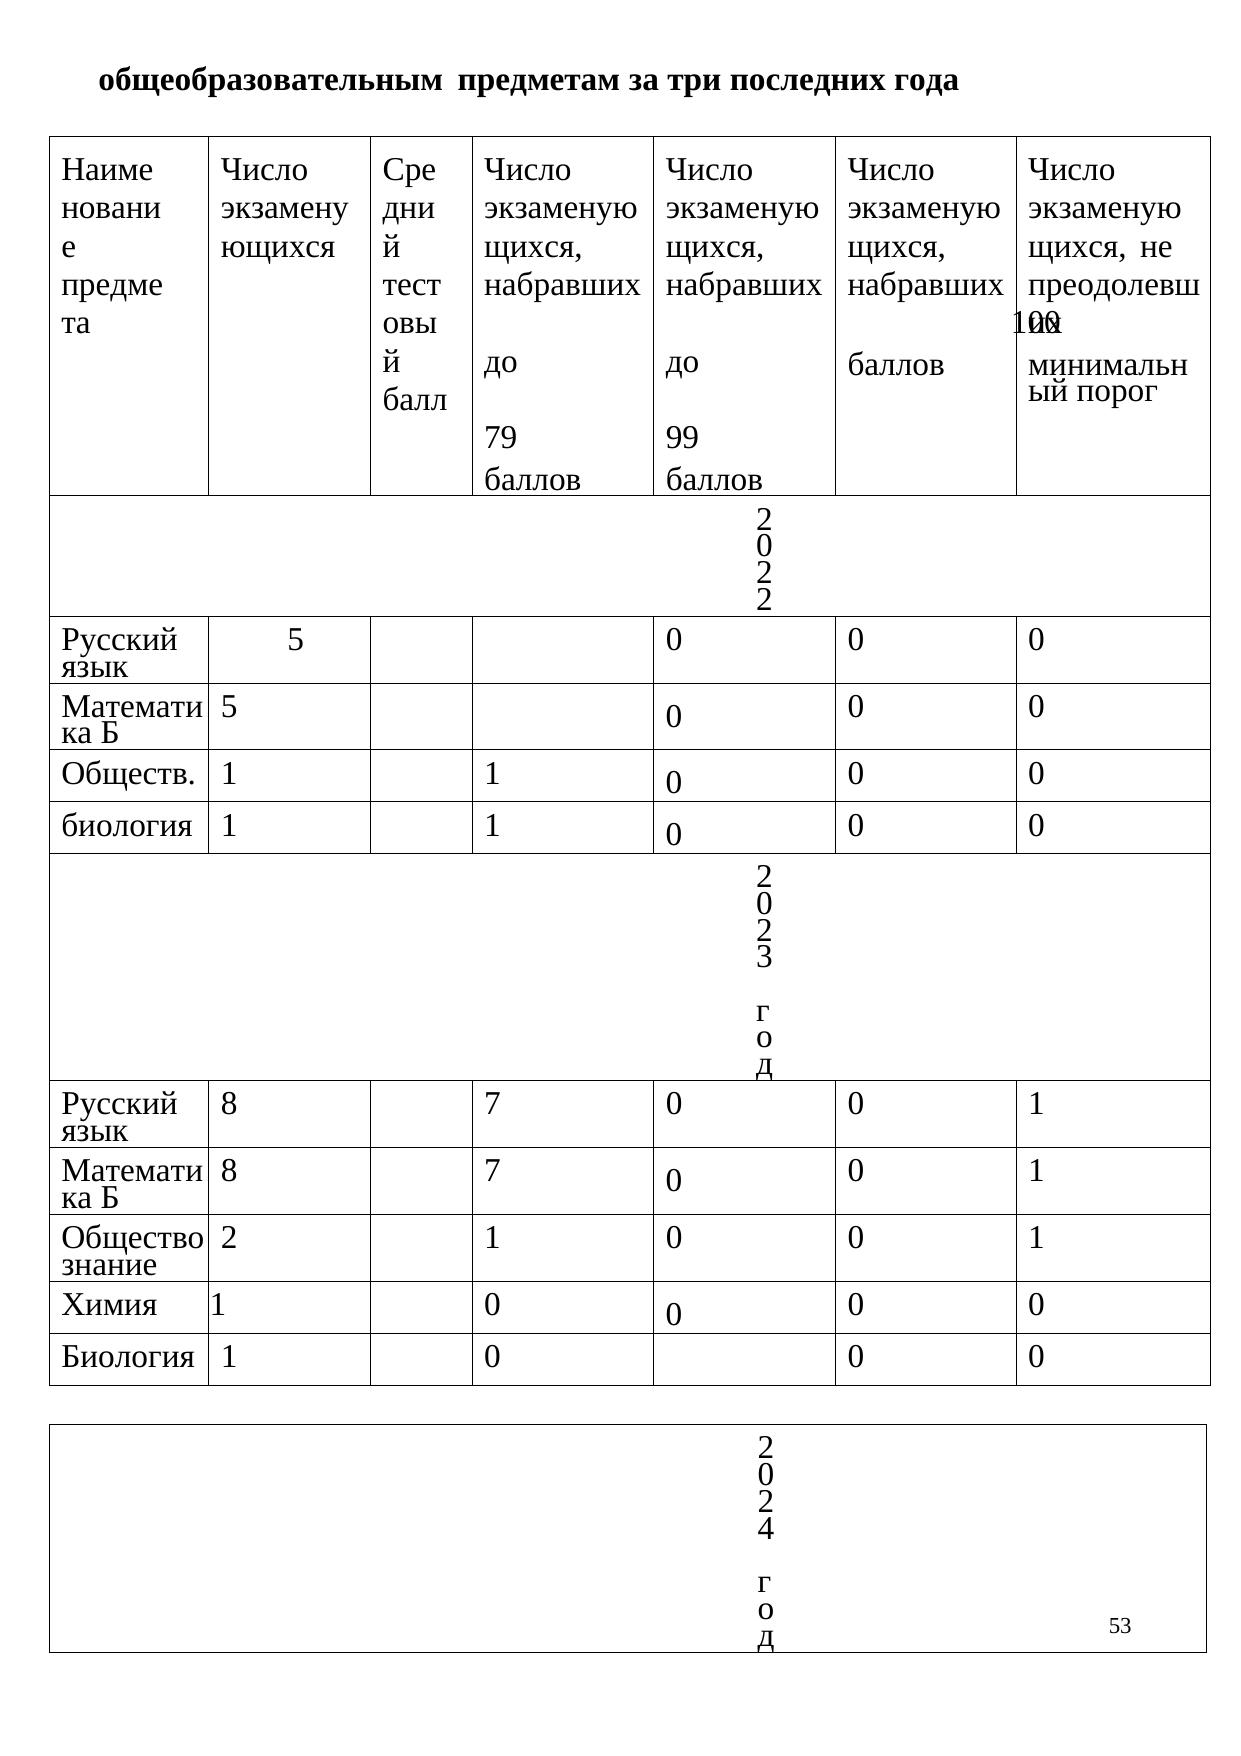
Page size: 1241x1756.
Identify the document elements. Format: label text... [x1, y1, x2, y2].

table_cell 5 [209, 617, 370, 682]
table_cell 1 [209, 802, 370, 853]
table_cell 0 [654, 1081, 835, 1147]
table_header Число экзаменующихся, набравших до 99 баллов [654, 137, 835, 495]
table_cell 1 [473, 750, 653, 801]
table_cell [371, 1334, 472, 1384]
table_header Наименование предмета [50, 137, 208, 495]
table_cell 5 [209, 684, 370, 749]
table_cell 0 [1017, 1334, 1210, 1384]
table_cell [371, 1282, 472, 1333]
table_cell Русский язык [50, 617, 208, 682]
table_header Число экзаменующихся, не преодолевших минимальный порог [1017, 137, 1210, 495]
table_cell 7 [473, 1081, 653, 1147]
table_cell 0 [1017, 802, 1210, 853]
table_cell [473, 617, 653, 682]
table_cell 0 [836, 1334, 1016, 1384]
table_cell [654, 1334, 835, 1384]
table_header Число экзаменующихся [209, 137, 370, 495]
table_cell 8 [209, 1081, 370, 1147]
table_cell 0 [473, 1334, 653, 1384]
table_cell 0 [836, 1215, 1016, 1281]
table_header Число экзаменующихся, набравших до 79 баллов [473, 137, 653, 495]
table_cell [371, 802, 472, 853]
table_cell 0 [836, 684, 1016, 749]
table_cell 1 [473, 802, 653, 853]
table_cell 0 [654, 750, 835, 801]
table_cell Обществ. [50, 750, 208, 801]
table_cell 0 [836, 1081, 1016, 1147]
table_cell 0 [654, 1148, 835, 1214]
table_cell 1 [473, 1215, 653, 1281]
table_cell 2023 год [50, 854, 1210, 1080]
table_cell [473, 684, 653, 749]
table_cell 0 [836, 802, 1016, 853]
table_cell 0 [473, 1282, 653, 1333]
table_cell 0 [654, 684, 835, 749]
table_header 2024 год [50, 1425, 1206, 1652]
table_cell 1 [209, 1282, 370, 1333]
table_cell 0 [654, 1215, 835, 1281]
table_cell Математика Б [50, 684, 208, 749]
table_cell 0 [836, 1282, 1016, 1333]
table_cell 1 [209, 1334, 370, 1384]
table_cell [371, 1148, 472, 1214]
table_cell 1 [209, 750, 370, 801]
table_header Число экзаменующихся, набравших 100 баллов [836, 137, 1016, 495]
table_cell 0 [836, 1148, 1016, 1214]
table_cell 0 [654, 802, 835, 853]
table_header Средний тестовый балл [371, 137, 472, 495]
table_cell 0 [1017, 1282, 1210, 1333]
table_cell [371, 617, 472, 682]
table_cell 0 [654, 1282, 835, 1333]
table_cell Биология [50, 1334, 208, 1384]
table_cell 0 [654, 617, 835, 682]
table_cell Химия [50, 1282, 208, 1333]
table_cell 0 [836, 617, 1016, 682]
table_cell 0 [1017, 617, 1210, 682]
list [98, 59, 1152, 97]
table_cell 0 [1017, 750, 1210, 801]
table_cell 7 [473, 1148, 653, 1214]
table_cell 1 [1017, 1215, 1210, 1281]
table_cell Русский язык [50, 1081, 208, 1147]
table_cell [371, 684, 472, 749]
table_cell 0 [1017, 684, 1210, 749]
table_cell 2 [209, 1215, 370, 1281]
table_cell 1 [1017, 1148, 1210, 1214]
table_cell [371, 750, 472, 801]
table_cell биология [50, 802, 208, 853]
table_cell 2022 [50, 496, 1210, 616]
table_cell Математика Б [50, 1148, 208, 1214]
table_cell [371, 1081, 472, 1147]
table_cell Обществознание [50, 1215, 208, 1281]
table_cell [371, 1215, 472, 1281]
table_cell 1 [1017, 1081, 1210, 1147]
table_cell 0 [836, 750, 1016, 801]
table_cell 8 [209, 1148, 370, 1214]
